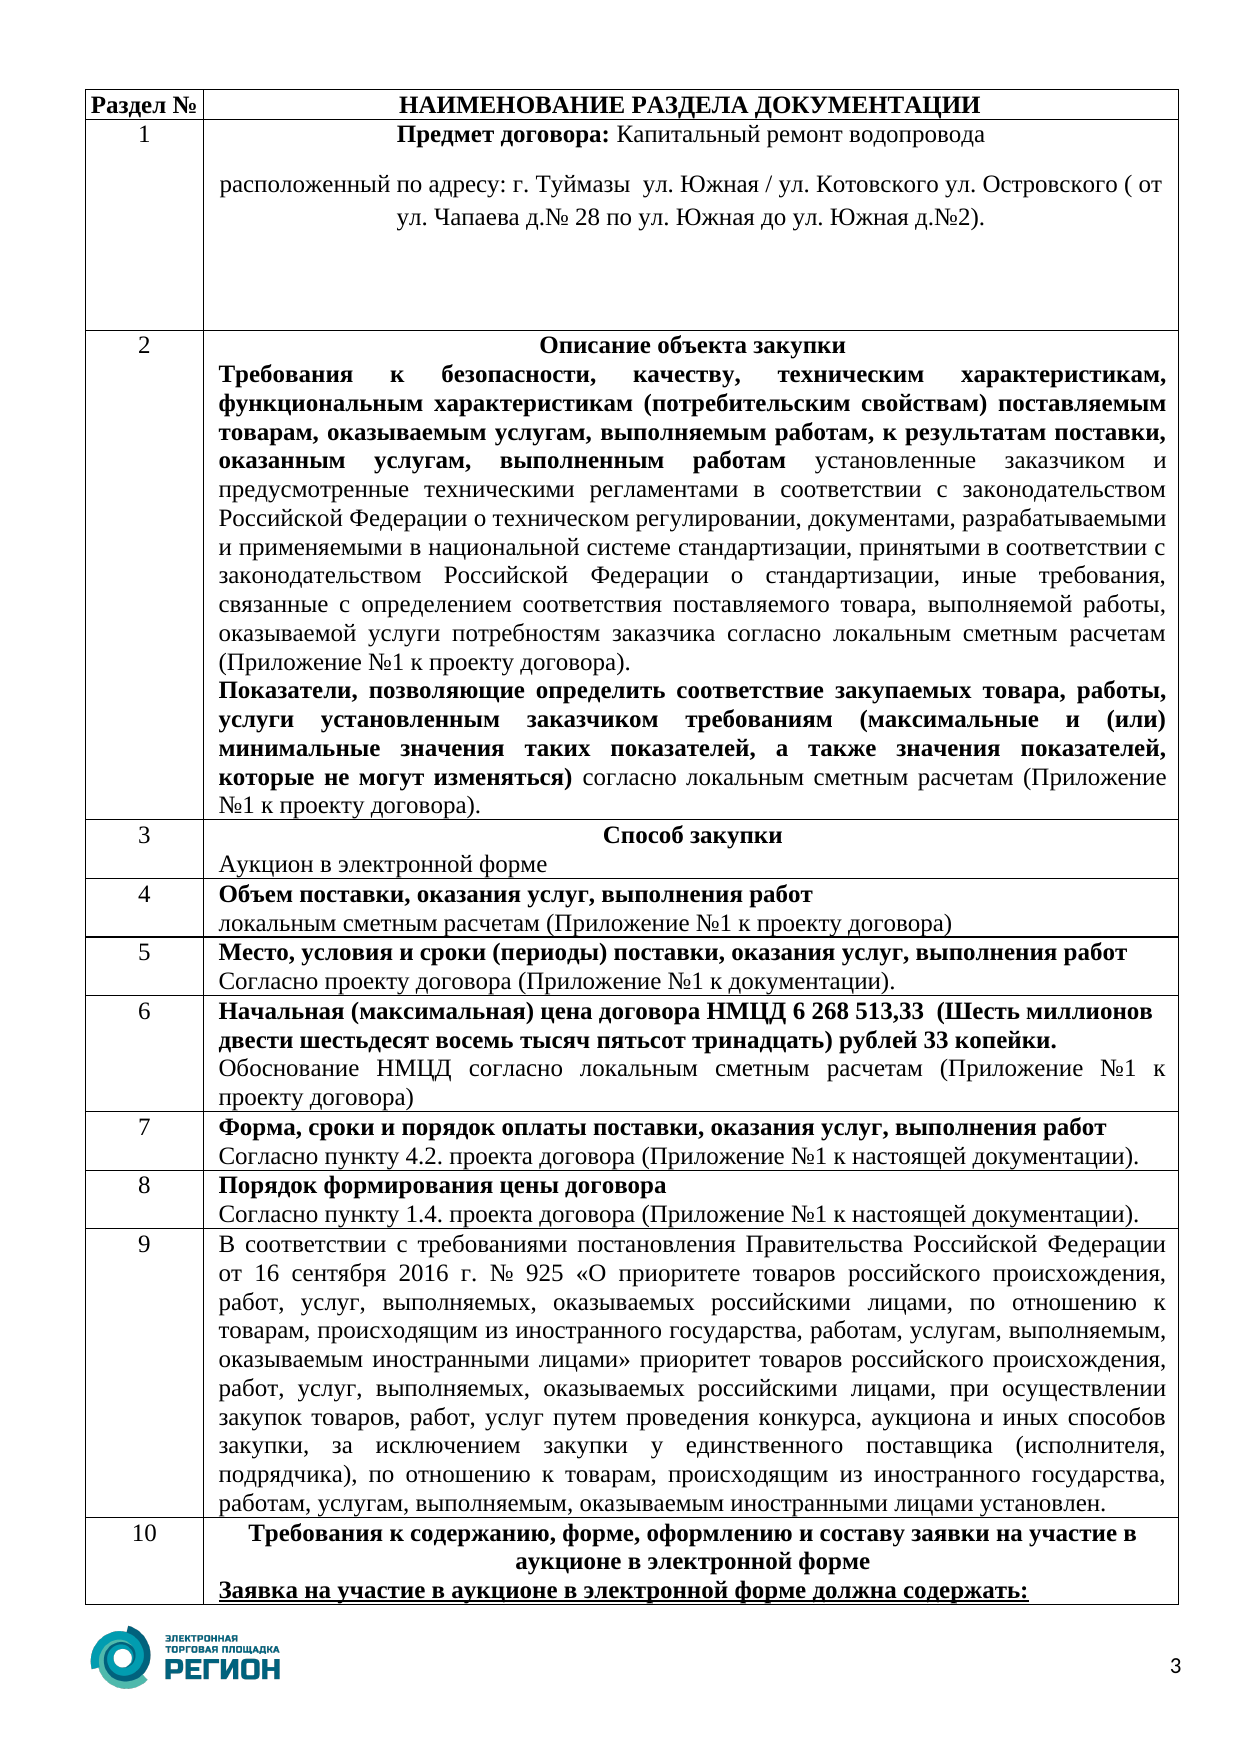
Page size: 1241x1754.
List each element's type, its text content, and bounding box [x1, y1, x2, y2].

table_cell 8 [86, 1171, 203, 1228]
table_header НАИМЕНОВАНИЕ РАЗДЕЛА ДОКУМЕНТАЦИИ [204, 90, 1178, 118]
table_cell 2 [86, 331, 203, 819]
table_cell В соответствии с требованиями постановления Правительства Российской Федерации от 16 сентября 2016 г. № 925 «О приоритете товаров российского происхождения, работ, услуг, выполняемых, оказываемых российскими лицами, по отношению к товарам, происходящим из иностранного государства, работам, услугам, выполняемым, оказываемым иностранными лицами» приоритет товаров российского происхождения, работ, услуг, выполняемых, оказываемых российскими лицами, при осуществлении закупок товаров, работ, услуг путем проведения конкурса, аукциона и иных способов закупки, за исключением закупки у единственного поставщика (исполнителя, подрядчика), по отношению к товарам, происходящим из иностранного государства, работам, услугам, выполняемым, оказываемым иностранными лицами установлен. [204, 1229, 1178, 1517]
table_header Раздел № [86, 90, 203, 118]
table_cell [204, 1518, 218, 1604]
table_cell 5 [86, 938, 203, 995]
table_cell 6 [86, 996, 203, 1111]
table_cell 1 [86, 120, 203, 329]
table_cell 3 [86, 820, 203, 878]
table_cell Предмет договора: Капитальный ремонт водопровода расположенный по адресу: г. Туймазы ул. Южная / ул. Котовского ул. Островского ( от ул. Чапаева д.№ 28 по ул. Южная до ул. Южная д.№2). [204, 120, 1178, 329]
table_cell 9 [86, 1229, 203, 1517]
picture [88, 1623, 282, 1691]
table_cell 7 [86, 1112, 203, 1169]
table_cell 4 [86, 879, 203, 936]
table_cell Порядок формирования цены договора Согласно пункту 1.4. проекта договора (Приложение №1 к настоящей документации). [204, 1171, 1178, 1228]
table_cell 10 [86, 1518, 203, 1604]
table_cell Способ закупки Аукцион в электронной форме [204, 820, 1178, 878]
table_cell Начальная (максимальная) цена договора НМЦД 6 268 513,33 (Шесть миллионов двести шестьдесят восемь тысяч пятьсот тринадцать) рублей 33 копейки. Обоснование НМЦД согласно локальным сметным расчетам (Приложение №1 к проекту договора) [204, 996, 1178, 1111]
table_cell Место, условия и сроки (периоды) поставки, оказания услуг, выполнения работ Согласно проекту договора (Приложение №1 к документации). [204, 938, 1178, 995]
table_cell Описание объекта закупки Требования к безопасности, качеству, техническим характеристикам, функциональным характеристикам (потребительским свойствам) поставляемым товарам, оказываемым услугам, выполняемым работам, к результатам поставки, оказанным услугам, выполненным работам установленные заказчиком и предусмотренные техническими регламентами в соответствии с законодательством Российской Федерации о техническом регулировании, документами, разрабатываемыми и применяемыми в национальной системе стандартизации, принятыми в соответствии с законодательством Российской Федерации о стандартизации, иные требования, связанные с определением соответствия поставляемого товара, выполняемой работы, оказываемой услуги потребностям заказчика согласно локальным сметным расчетам (Приложение №1 к проекту договора). Показатели, позволяющие определить соответствие закупаемых товара, работы, услуги установленным заказчиком требованиям (максимальные и (или) минимальные значения таких показателей, а также значения показателей, которые не могут изменяться) согласно локальным сметным расчетам (Приложение №1 к проекту договора). [204, 331, 1178, 819]
table_cell Форма, сроки и порядок оплаты поставки, оказания услуг, выполнения работ Согласно пункту 4.2. проекта договора (Приложение №1 к настоящей документации). [204, 1112, 1178, 1169]
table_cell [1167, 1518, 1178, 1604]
table_cell Объем поставки, оказания услуг, выполнения работ локальным сметным расчетам (Приложение №1 к проекту договора) [204, 879, 1178, 936]
